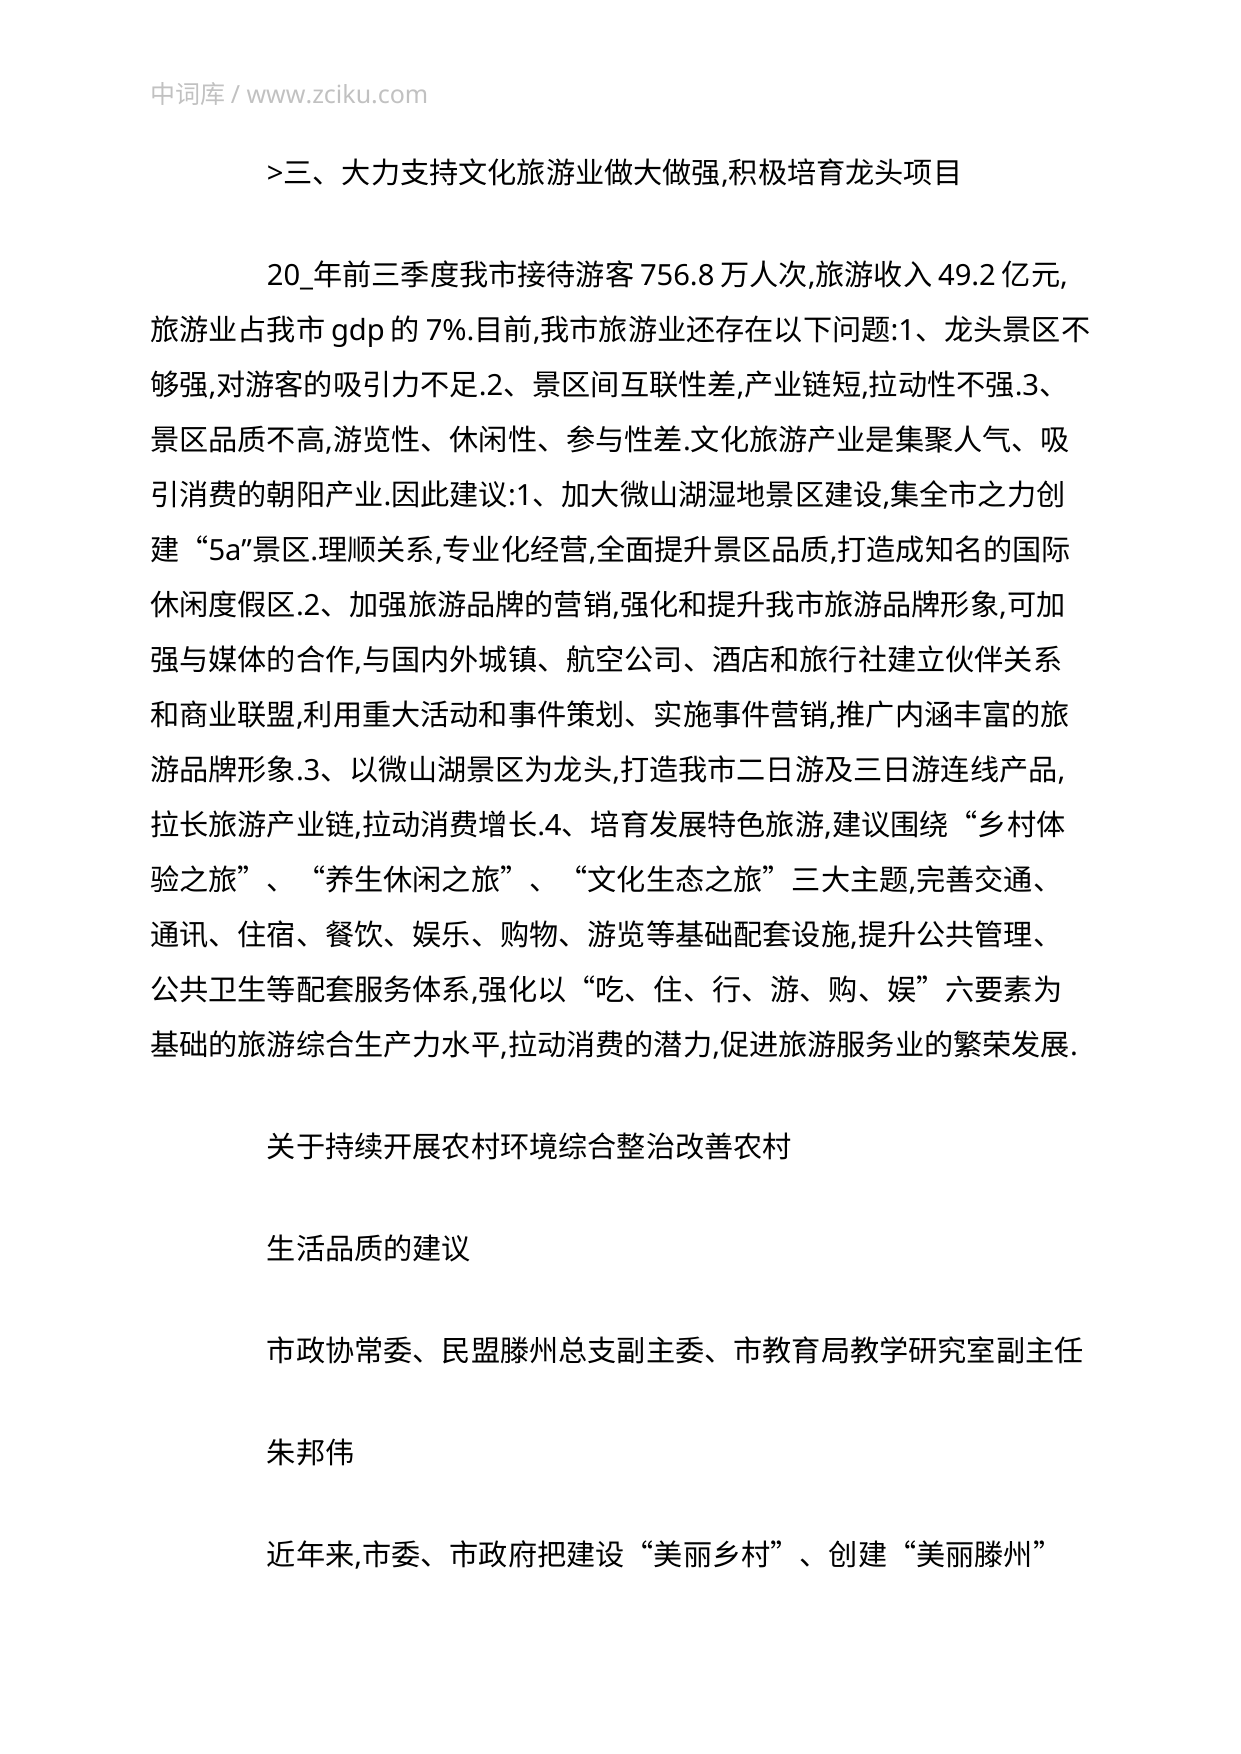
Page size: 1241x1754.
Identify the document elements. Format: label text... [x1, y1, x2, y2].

text 朱邦伟 [150, 1429, 1090, 1472]
text 市政协常委、民盟滕州总支副主委、市教育局教学研究室副主任 [150, 1327, 1090, 1370]
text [150, 1531, 1090, 1573]
text 20_年前三季度我市接待游客756.8万人次,旅游收入49.2亿元,旅游业占我市gdp的7%.目前,我市旅游业还存在以下问题:1、龙头景区不够强,对游客的吸引力不足.2、景区间互联性差,产业链短,拉动性不强.3、景区品质不高,游览性、休闲性、参与性差.文化旅游产业是集聚人气、吸引消费的朝阳产业.因此建议:1、加大微山湖湿地景区建设,集全市之力创建“5a”景区.理顺关系,专业化经营,全面提升景区品质,打造成知名的国际休闲度假区.2、加强旅游品牌的营销,强化和提升我市旅游品牌形象,可加强与媒体的合作,与国内外城镇、航空公司、酒店和旅行社建立伙伴关系和商业联盟,利用重大活动和事件策划、实施事件营销,推广内涵丰富的旅游品牌形象.3、以微山湖景区为龙头,打造我市二日游及三日游连线产品,拉长旅游产业链,拉动消费增长.4、培育发展特色旅游,建议围绕“乡村体验之旅”、“养生休闲之旅”、“文化生态之旅”三大主题,完善交通、通讯、住宿、餐饮、娱乐、购物、游览等基础配套设施,提升公共管理、公共卫生等配套服务体系,强化以“吃、住、行、游、购、娱”六要素为基础的旅游综合生产力水平,拉动消费的潜力,促进旅游服务业的繁荣发展. [150, 252, 1090, 1064]
text 关于持续开展农村环境综合整治改善农村 [150, 1124, 1090, 1166]
text >三、大力支持文化旅游业做大做强,积极培育龙头项目 [150, 150, 1090, 192]
text 生活品质的建议 [150, 1226, 1090, 1268]
